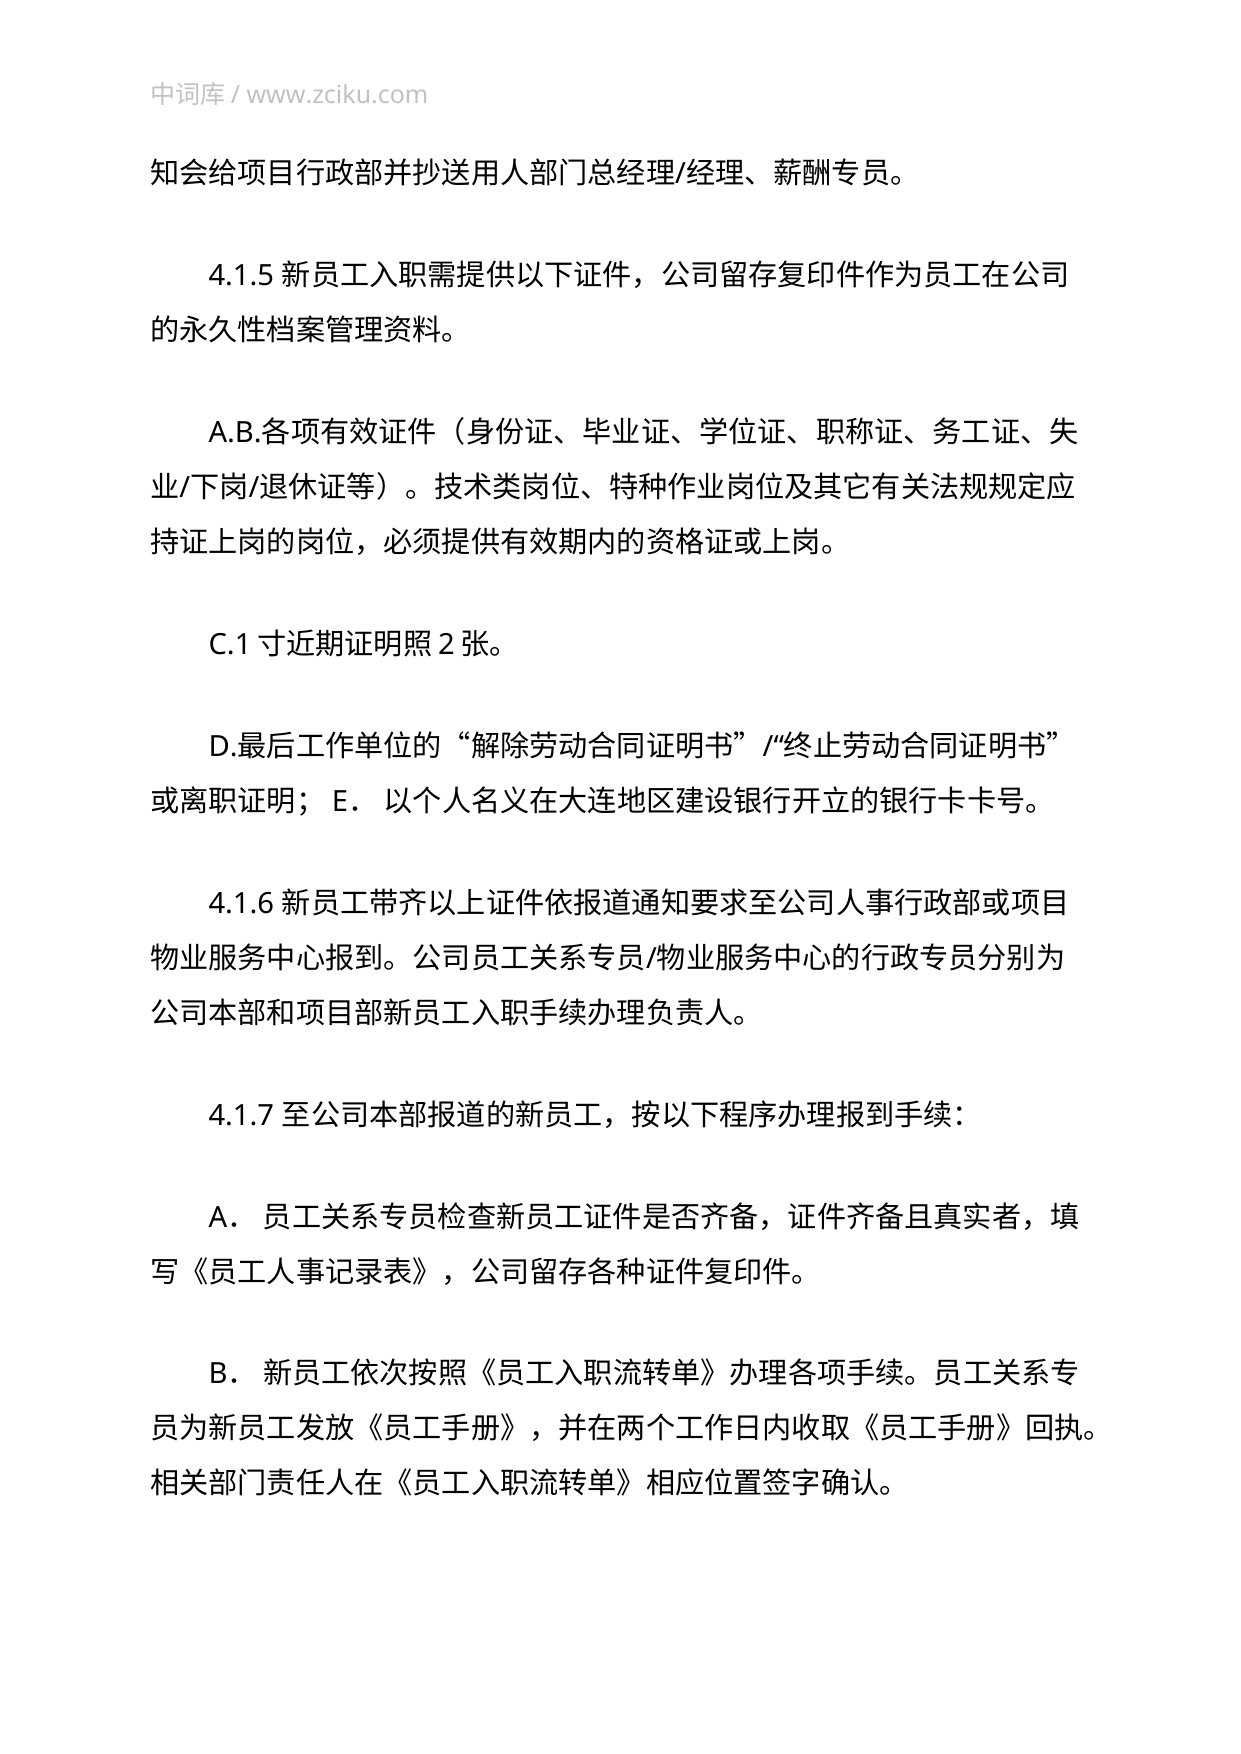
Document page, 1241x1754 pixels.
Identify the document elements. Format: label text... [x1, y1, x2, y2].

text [150, 150, 1090, 192]
text D.最后工作单位的“解除劳动合同证明书”/“终止劳动合同证明书”或离职证明； E． 以个人名义在大连地区建设银行开立的银行卡卡号。 [150, 722, 1090, 820]
text B． 新员工依次按照《员工入职流转单》办理各项手续。员工关系专员为新员工发放《员工手册》，并在两个工作日内收取《员工手册》回执。相关部门责任人在《员工入职流转单》相应位置签字确认。 [150, 1350, 1090, 1502]
text C.1寸近期证明照2张。 [150, 621, 1090, 663]
text 4.1.5 新员工入职需提供以下证件，公司留存复印件作为员工在公司的永久性档案管理资料。 [150, 252, 1090, 349]
text 4.1.6 新员工带齐以上证件依报道通知要求至公司人事行政部或项目物业服务中心报到。公司员工关系专员/物业服务中心的行政专员分别为公司本部和项目部新员工入职手续办理负责人。 [150, 879, 1090, 1032]
text A.B.各项有效证件（身份证、毕业证、学位证、职称证、务工证、失业/下岗/退休证等）。技术类岗位、特种作业岗位及其它有关法规规定应持证上岗的岗位，必须提供有效期内的资格证或上岗。 [150, 409, 1090, 561]
text 4.1.7 至公司本部报道的新员工，按以下程序办理报到手续： [150, 1091, 1090, 1134]
text A． 员工关系专员检查新员工证件是否齐备，证件齐备且真实者，填写《员工人事记录表》，公司留存各种证件复印件。 [150, 1193, 1090, 1291]
